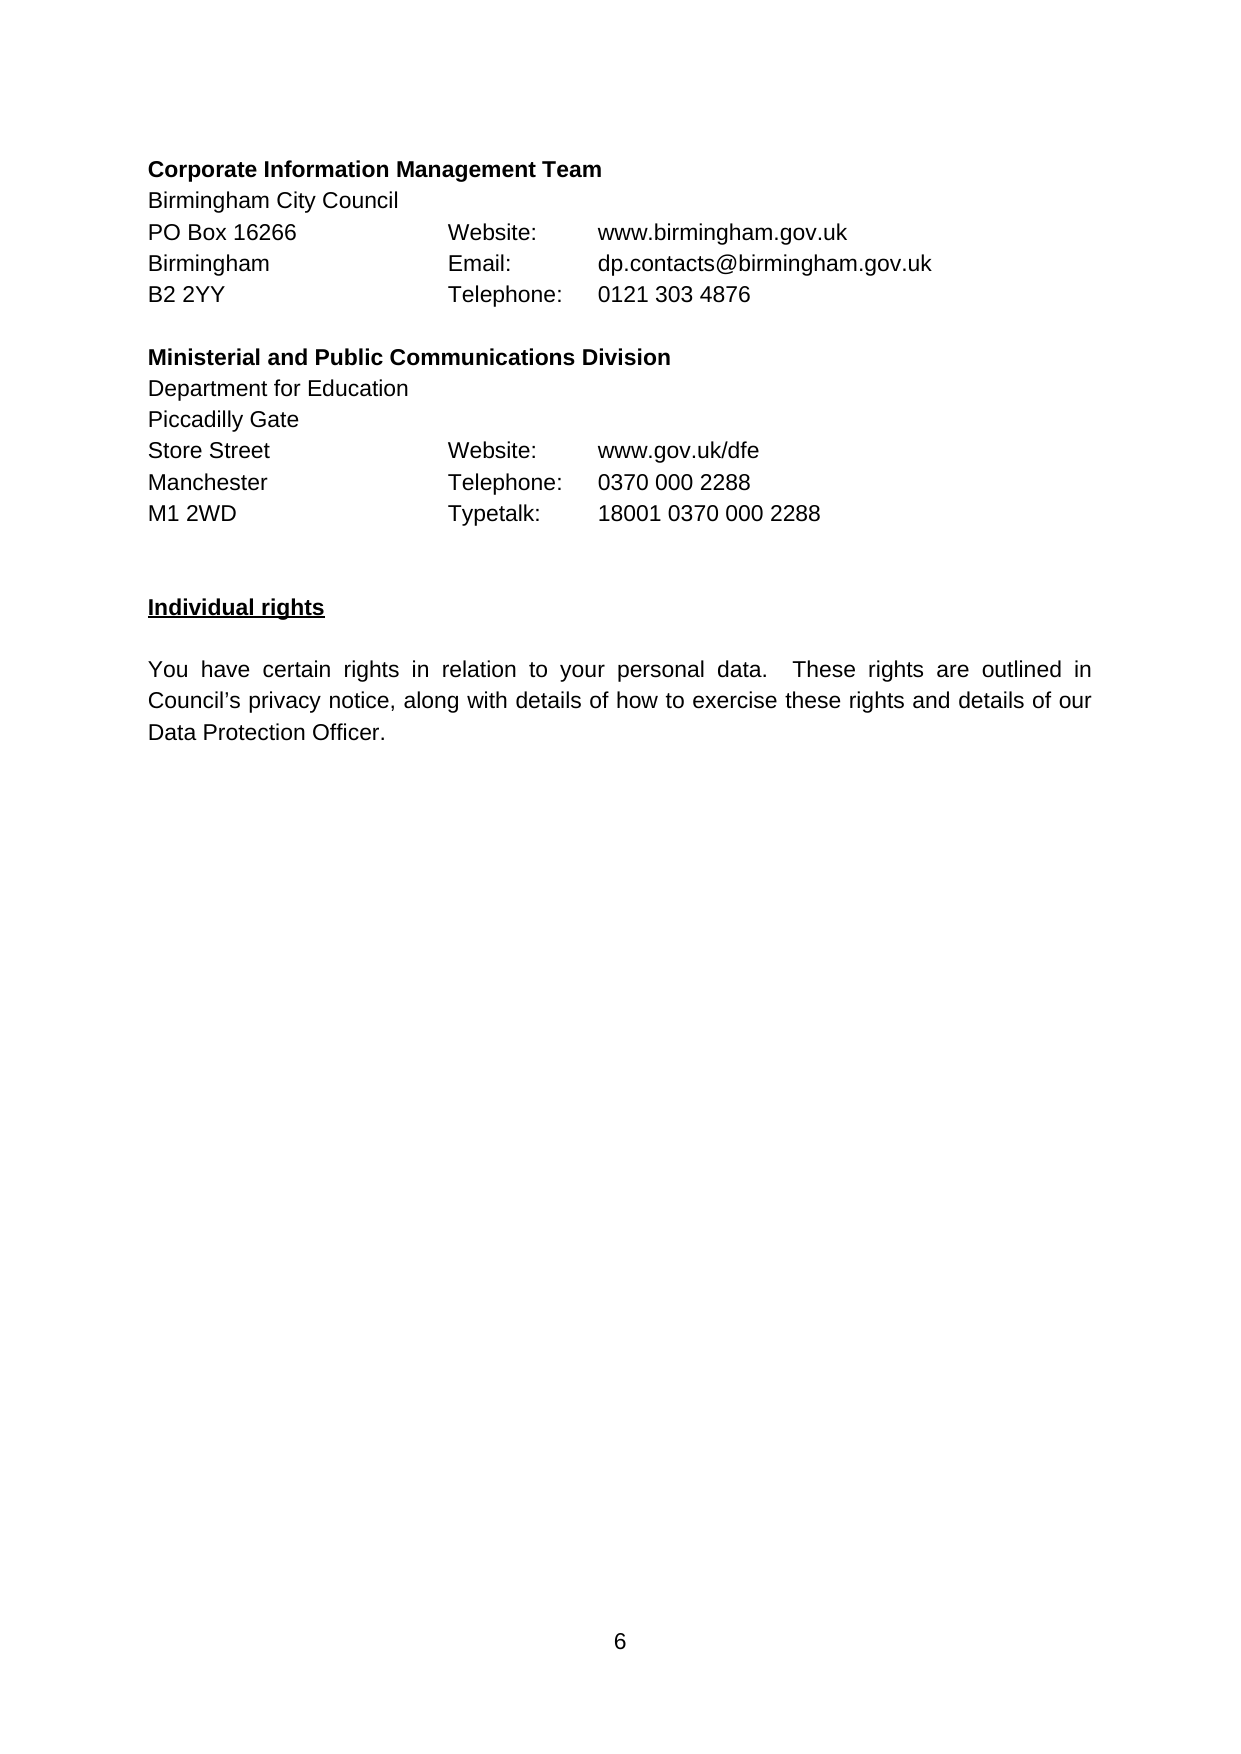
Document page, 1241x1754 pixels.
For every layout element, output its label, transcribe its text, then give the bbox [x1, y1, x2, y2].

text You have certain rights in relation to your personal data. These rights are outlined in Council’s privacy notice, along with details of how to exercise these rights and details of our Data Protection Officer. [148, 651, 1092, 745]
text Birmingham Email: dp.contacts@birmingham.gov.uk [148, 245, 1092, 276]
text Manchester Telephone: 0370 000 2288 [148, 464, 1092, 495]
text Store Street Website: www.gov.uk/dfe [148, 432, 1092, 464]
text Ministerial and Public Communications Division [148, 339, 1092, 370]
text M1 2WD Typetalk: 18001 0370 000 2288 [148, 495, 1092, 526]
text Corporate Information Management Team [148, 151, 1092, 182]
text Piccadilly Gate [148, 401, 1092, 432]
text Birmingham City Council [148, 182, 1092, 214]
text B2 2YY Telephone: 0121 303 4876 [148, 276, 1092, 307]
text PO Box 16266 Website: www.birmingham.gov.uk [148, 214, 1092, 245]
text Department for Education [148, 370, 1092, 401]
text Individual rights [148, 589, 1092, 620]
